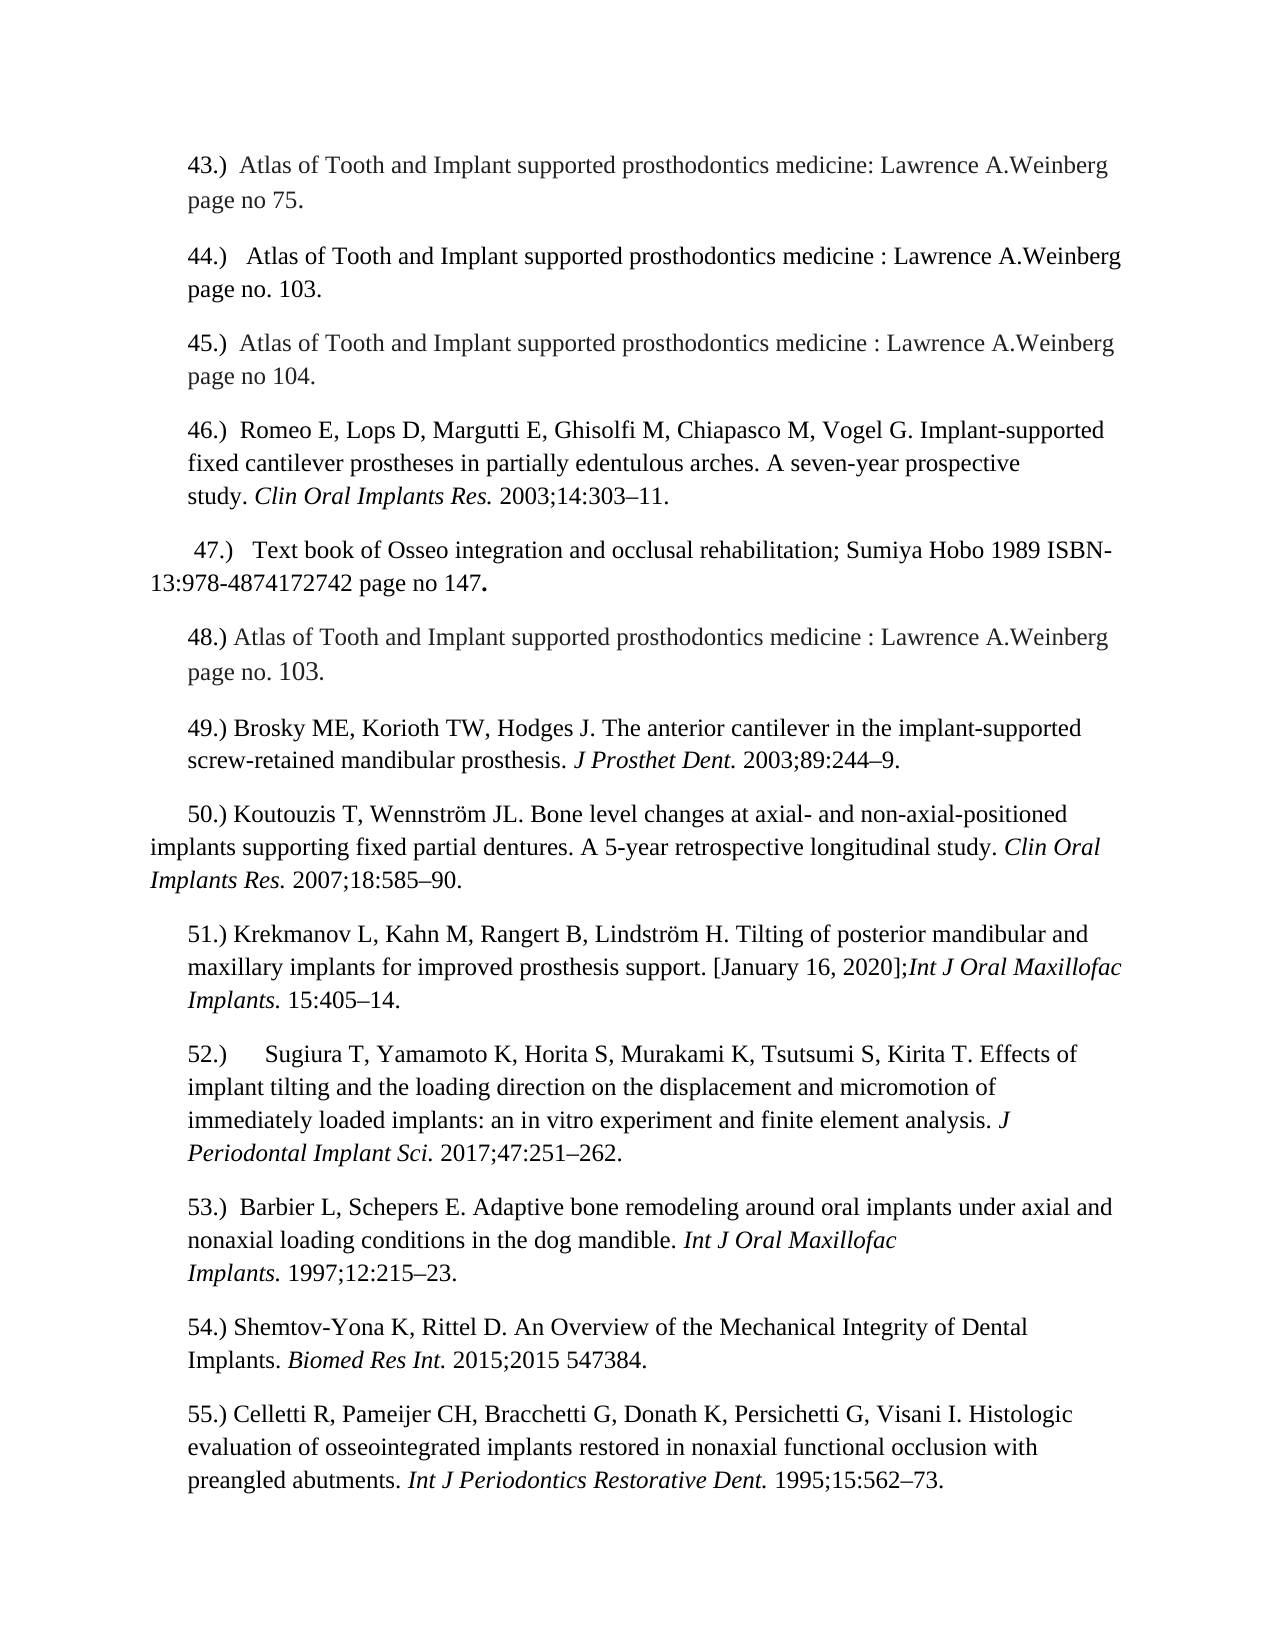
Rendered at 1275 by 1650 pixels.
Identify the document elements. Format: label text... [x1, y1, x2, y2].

text 55.) Celletti R, Pameijer CH, Bracchetti G, Donath K, Persichetti G, Visani I. Histologic evaluation of osseointegrated implants restored in nonaxial functional occlusion with preangled abutments. Int J Periodontics Restorative Dent. 1995;15:562–73. [187, 1399, 1125, 1494]
text 51.) Krekmanov L, Kahn M, Rangert B, Lindström H. Tilting of posterior mandibular and maxillary implants for improved prosthesis support. [January 16, 2020];Int J Oral Maxillofac Implants. 15:405–14. [187, 919, 1125, 1014]
text 54.) Shemtov-Yona K, Rittel D. An Overview of the Mechanical Integrity of Dental Implants. Biomed Res Int. 2015;2015 547384. [187, 1312, 1125, 1374]
text 53.) Barbier L, Schepers E. Adaptive bone remodeling around oral implants under axial and nonaxial loading conditions in the dog mandible. Int J Oral Maxillofac Implants. 1997;12:215–23. [187, 1192, 1125, 1287]
text 52.) Sugiura T, Yamamoto K, Horita S, Murakami K, Tsutsumi S, Kirita T. Effects of implant tilting and the loading direction on the displacement and micromotion of immediately loaded implants: an in vitro experiment and finite element analysis. J Periodontal Implant Sci. 2017;47:251–262. [187, 1039, 1125, 1167]
text 44.) Atlas of Tooth and Implant supported prosthodontics medicine : Lawrence A.Weinberg page no. 103. [187, 241, 1125, 303]
text 47.) Text book of Osseo integration and occlusal rehabilitation; Sumiya Hobo 1989 ISBN-13:978-4874172742 page no 147. [150, 535, 1125, 596]
text 50.) Koutouzis T, Wennström JL. Bone level changes at axial- and non-axial-positioned implants supporting fixed partial dentures. A 5-year retrospective longitudinal study. Clin Oral Implants Res. 2007;18:585–90. [150, 799, 1125, 894]
text 43.) Atlas of Tooth and Implant supported prosthodontics medicine: Lawrence A.Weinberg page no 75. [187, 150, 1125, 215]
text 48.) Atlas of Tooth and Implant supported prosthodontics medicine : Lawrence A.Weinberg page no. 103. [187, 622, 1125, 687]
text 49.) Brosky ME, Korioth TW, Hodges J. The anterior cantilever in the implant-supported screw-retained mandibular prosthesis. J Prosthet Dent. 2003;89:244–9. [187, 713, 1125, 774]
text 46.) Romeo E, Lops D, Margutti E, Ghisolfi M, Chiapasco M, Vogel G. Implant-supported fixed cantilever prostheses in partially edentulous arches. A seven-year prospective study. Clin Oral Implants Res. 2003;14:303–11. [187, 415, 1125, 509]
text 45.) Atlas of Tooth and Implant supported prosthodontics medicine : Lawrence A.Weinberg page no 104. [187, 328, 1125, 390]
